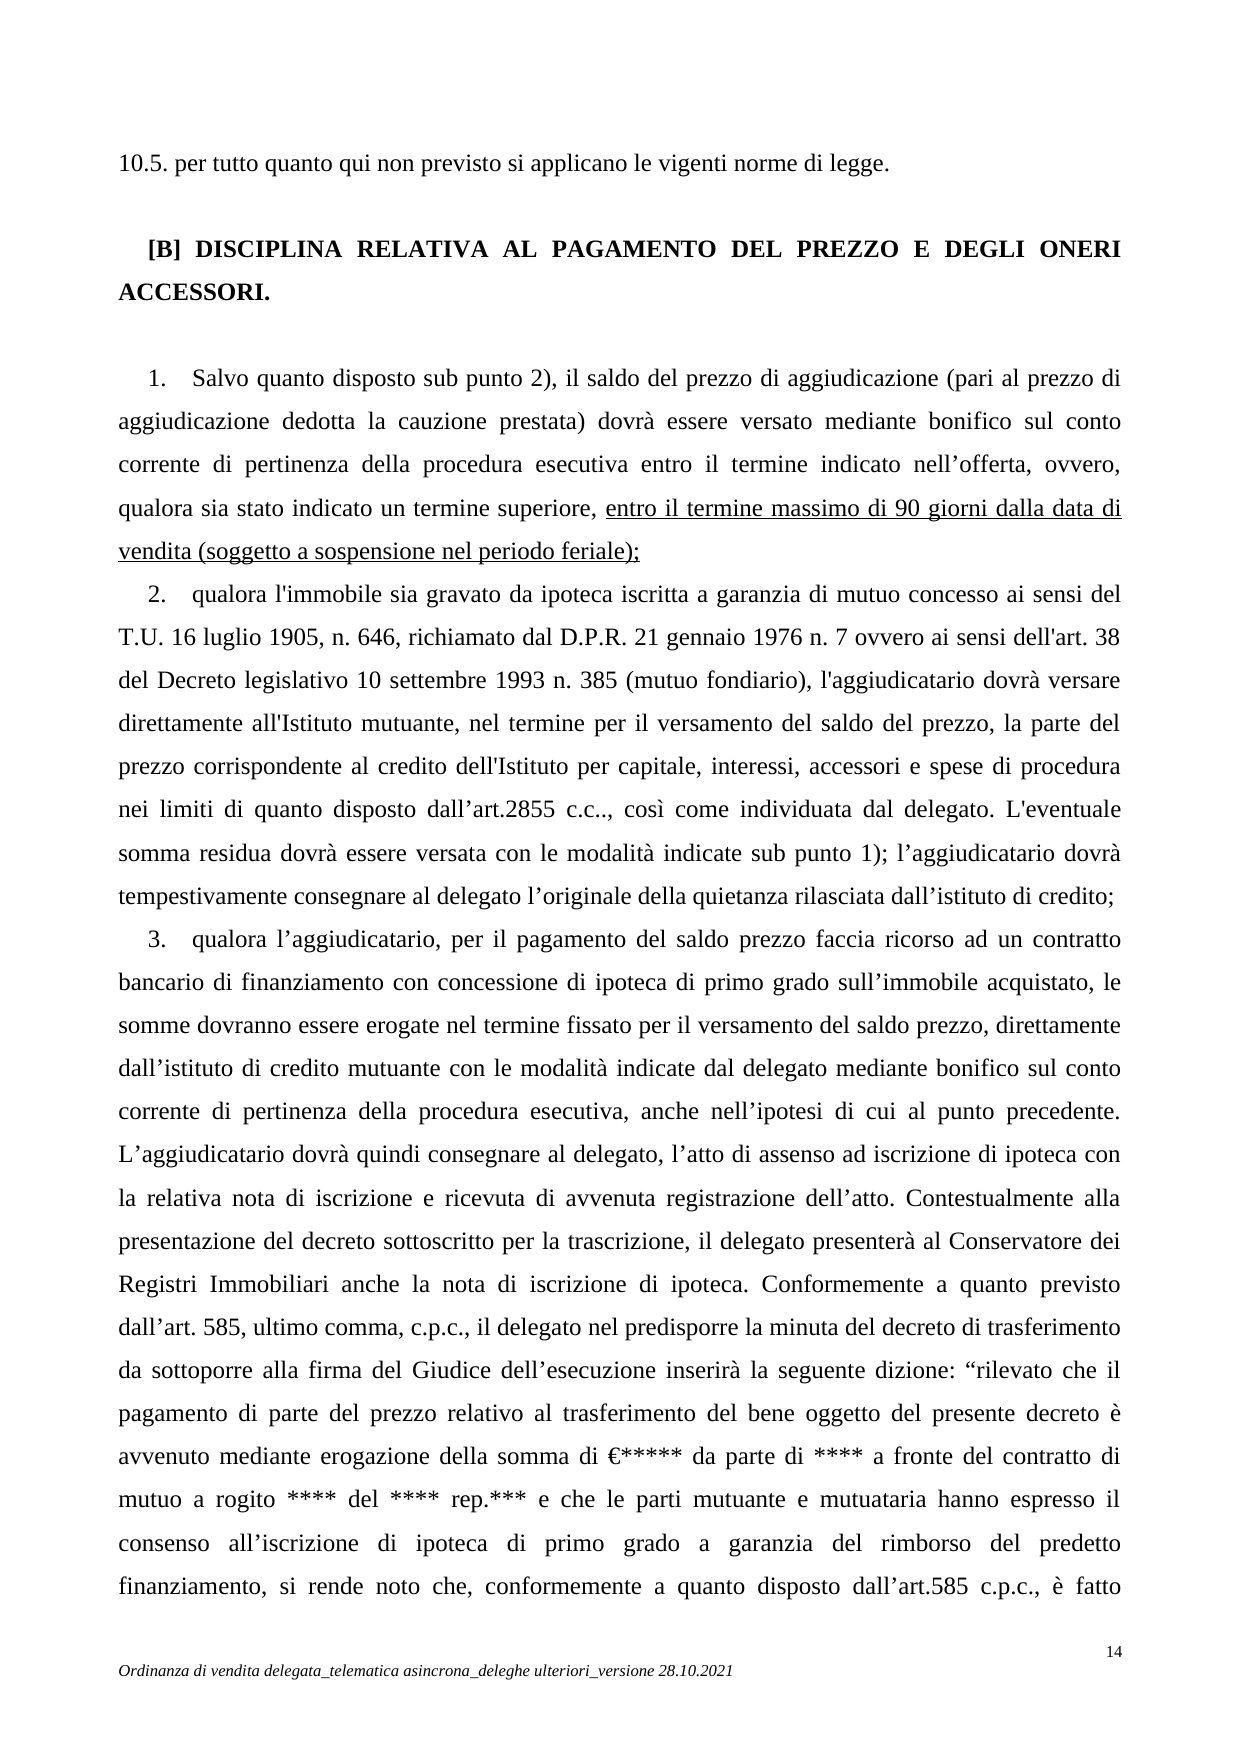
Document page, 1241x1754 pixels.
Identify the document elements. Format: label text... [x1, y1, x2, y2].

text 2. qualora l'immobile sia gravato da ipoteca iscritta a garanzia di mutuo concesso ai sensi del T.U. 16 luglio 1905, n. 646, richiamato dal D.P.R. 21 gennaio 1976 n. 7 ovvero ai sensi dell'art. 38 del Decreto legislativo 10 settembre 1993 n. 385 (mutuo fondiario), l'aggiudicatario dovrà versare direttamente all'Istituto mutuante, nel termine per il versamento del saldo del prezzo, la parte del prezzo corrispondente al credito dell'Istituto per capitale, interessi, accessori e spese di procedura nei limiti di quanto disposto dall’art.2855 c.c.., così come individuata dal delegato. L'eventuale somma residua dovrà essere versata con le modalità indicate sub punto 1); l’aggiudicatario dovrà tempestivamente consegnare al delegato l’originale della quietanza rilasciata dall’istituto di credito; [118, 579, 1122, 909]
text [B] DISCIPLINA RELATIVA AL PAGAMENTO DEL PREZZO E DEGLI ONERI ACCESSORI. [118, 234, 1122, 306]
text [118, 924, 1122, 1599]
text 1. Salvo quanto disposto sub punto 2), il saldo del prezzo di aggiudicazione (pari al prezzo di aggiudicazione dedotta la cauzione prestata) dovrà essere versato mediante bonifico sul conto corrente di pertinenza della procedura esecutiva entro il termine indicato nell’offerta, ovvero, qualora sia stato indicato un termine superiore, entro il termine massimo di 90 giorni dalla data di vendita (soggetto a sospensione nel periodo feriale); [118, 363, 1122, 564]
text 10.5. per tutto quanto qui non previsto si applicano le vigenti norme di legge. [118, 148, 1122, 176]
